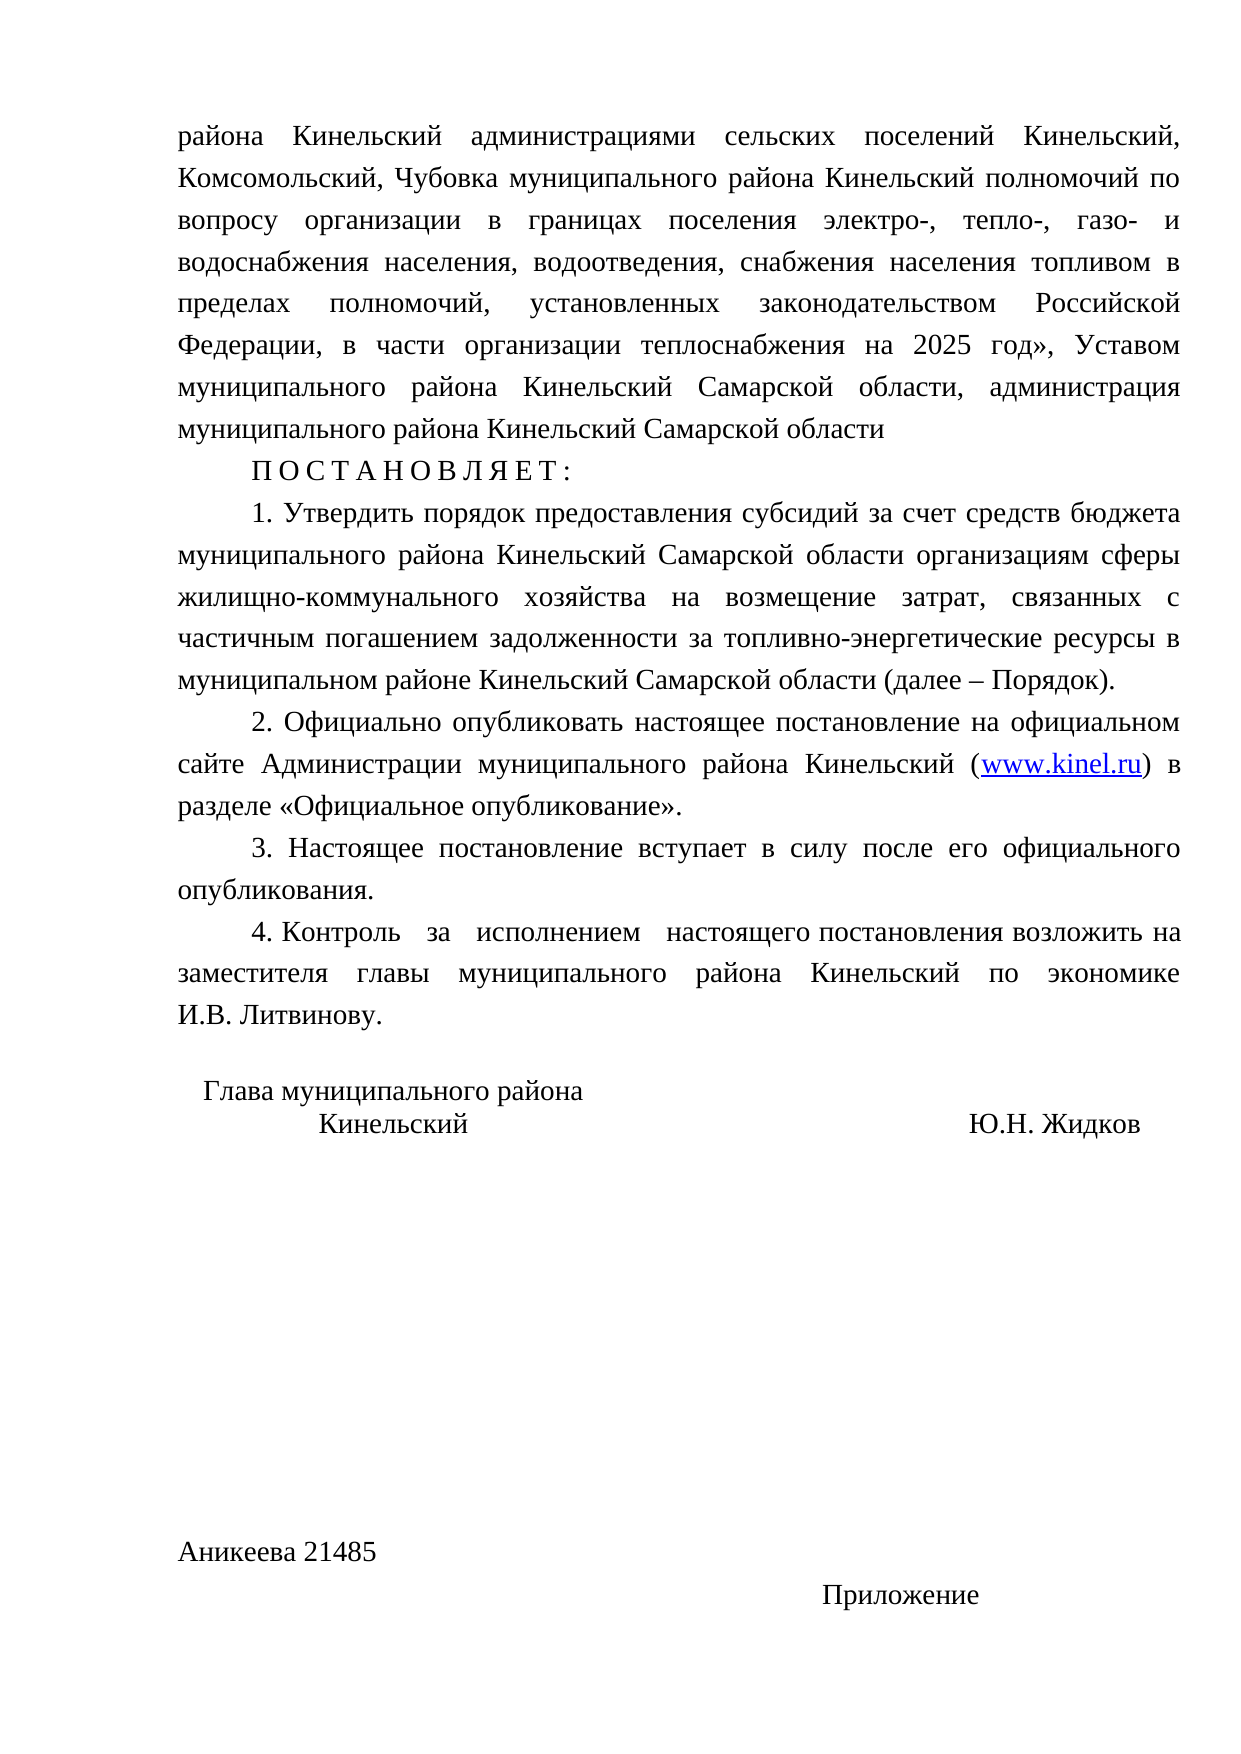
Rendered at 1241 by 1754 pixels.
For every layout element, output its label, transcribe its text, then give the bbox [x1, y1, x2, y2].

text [177, 118, 1181, 445]
text 2. Официально опубликовать настоящее постановление на официальном сайте Администрации муниципального района Кинельский (www.kinel.ru) в разделе «Официальное опубликование». [177, 704, 1181, 822]
text 3. Настоящее постановление вступает в силу после его официального опубликования. [177, 830, 1181, 905]
text 1. Утвердить порядок предоставления субсидий за счет средств бюджета муниципального района Кинельский Самарской области организациям сферы жилищно-коммунального хозяйства на возмещение затрат, связанных с частичным погашением задолженности за топливно-энергетические ресурсы в муниципальном районе Кинельский Самарской области (далее – Порядок). [177, 495, 1181, 696]
text Аникеева 21485 [177, 1534, 1181, 1567]
text 4. Контроль за исполнением настоящего постановления возложить на заместителя главы муниципального района Кинельский по экономике И.В. Литвинову. [177, 914, 1181, 1031]
table_header Глава муниципального района Кинельский [166, 1073, 620, 1140]
text Приложение [620, 1577, 1181, 1611]
text ПостановляЕТ: [177, 453, 1181, 487]
table_header Ю.Н. Жидков [620, 1073, 1152, 1140]
